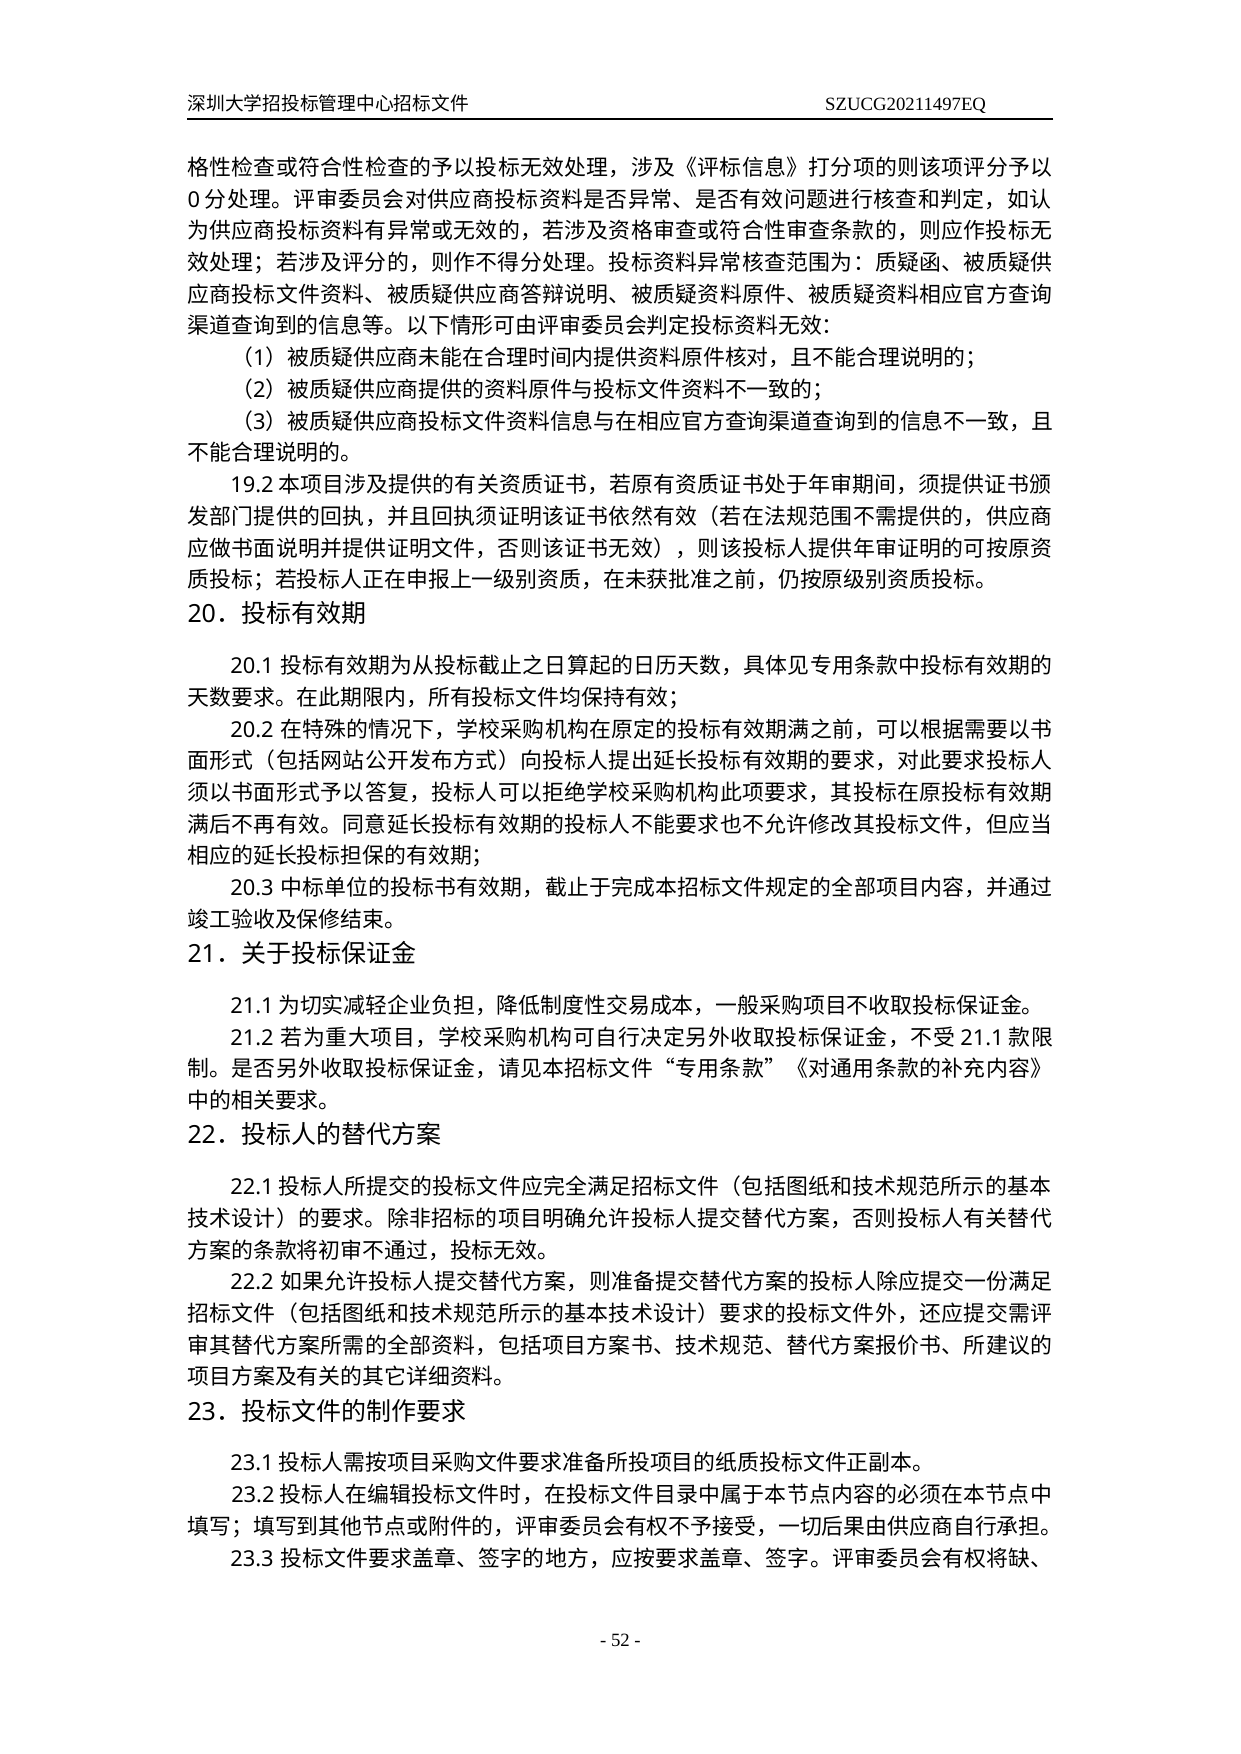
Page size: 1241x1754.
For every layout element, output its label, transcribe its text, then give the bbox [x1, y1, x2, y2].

text 20．投标有效期 [187, 594, 1053, 630]
text 22.1投标人所提交的投标文件应完全满足招标文件（包括图纸和技术规范所示的基本技术设计）的要求。除非招标的项目明确允许投标人提交替代方案，否则投标人有关替代方案的条款将初审不通过，投标无效。 [187, 1169, 1053, 1264]
text 20.3 中标单位的投标书有效期，截止于完成本招标文件规定的全部项目内容，并通过竣工验收及保修结束。 [187, 870, 1053, 933]
text 22．投标人的替代方案 [187, 1115, 1053, 1151]
text 23.1投标人需按项目采购文件要求准备所投项目的纸质投标文件正副本。 [187, 1445, 1053, 1477]
text 23.2投标人在编辑投标文件时，在投标文件目录中属于本节点内容的必须在本节点中填写；填写到其他节点或附件的，评审委员会有权不予接受，一切后果由供应商自行承担。 [187, 1477, 1053, 1541]
text （3）被质疑供应商投标文件资料信息与在相应官方查询渠道查询到的信息不一致，且不能合理说明的。 [187, 404, 1053, 467]
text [187, 150, 1053, 340]
text 21．关于投标保证金 [187, 933, 1053, 970]
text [187, 1541, 1053, 1572]
text 20.2 在特殊的情况下，学校采购机构在原定的投标有效期满之前，可以根据需要以书面形式（包括网站公开发布方式）向投标人提出延长投标有效期的要求，对此要求投标人须以书面形式予以答复，投标人可以拒绝学校采购机构此项要求，其投标在原投标有效期满后不再有效。同意延长投标有效期的投标人不能要求也不允许修改其投标文件，但应当相应的延长投标担保的有效期； [187, 712, 1053, 870]
text 23．投标文件的制作要求 [187, 1391, 1053, 1427]
text （2）被质疑供应商提供的资料原件与投标文件资料不一致的； [187, 372, 1053, 404]
text （1）被质疑供应商未能在合理时间内提供资料原件核对，且不能合理说明的； [187, 340, 1053, 372]
text 21.1为切实减轻企业负担，降低制度性交易成本，一般采购项目不收取投标保证金。 [187, 988, 1053, 1020]
text 20.1 投标有效期为从投标截止之日算起的日历天数，具体见专用条款中投标有效期的天数要求。在此期限内，所有投标文件均保持有效； [187, 648, 1053, 712]
text 21.2 若为重大项目，学校采购机构可自行决定另外收取投标保证金，不受21.1款限制。是否另外收取投标保证金，请见本招标文件“专用条款”《对通用条款的补充内容》中的相关要求。 [187, 1020, 1053, 1115]
text 22.2 如果允许投标人提交替代方案，则准备提交替代方案的投标人除应提交一份满足招标文件（包括图纸和技术规范所示的基本技术设计）要求的投标文件外，还应提交需评审其替代方案所需的全部资料，包括项目方案书、技术规范、替代方案报价书、所建议的项目方案及有关的其它详细资料。 [187, 1264, 1053, 1391]
text 19.2本项目涉及提供的有关资质证书，若原有资质证书处于年审期间，须提供证书颁发部门提供的回执，并且回执须证明该证书依然有效（若在法规范围不需提供的，供应商应做书面说明并提供证明文件，否则该证书无效），则该投标人提供年审证明的可按原资质投标；若投标人正在申报上一级别资质，在未获批准之前，仍按原级别资质投标。 [187, 467, 1053, 594]
